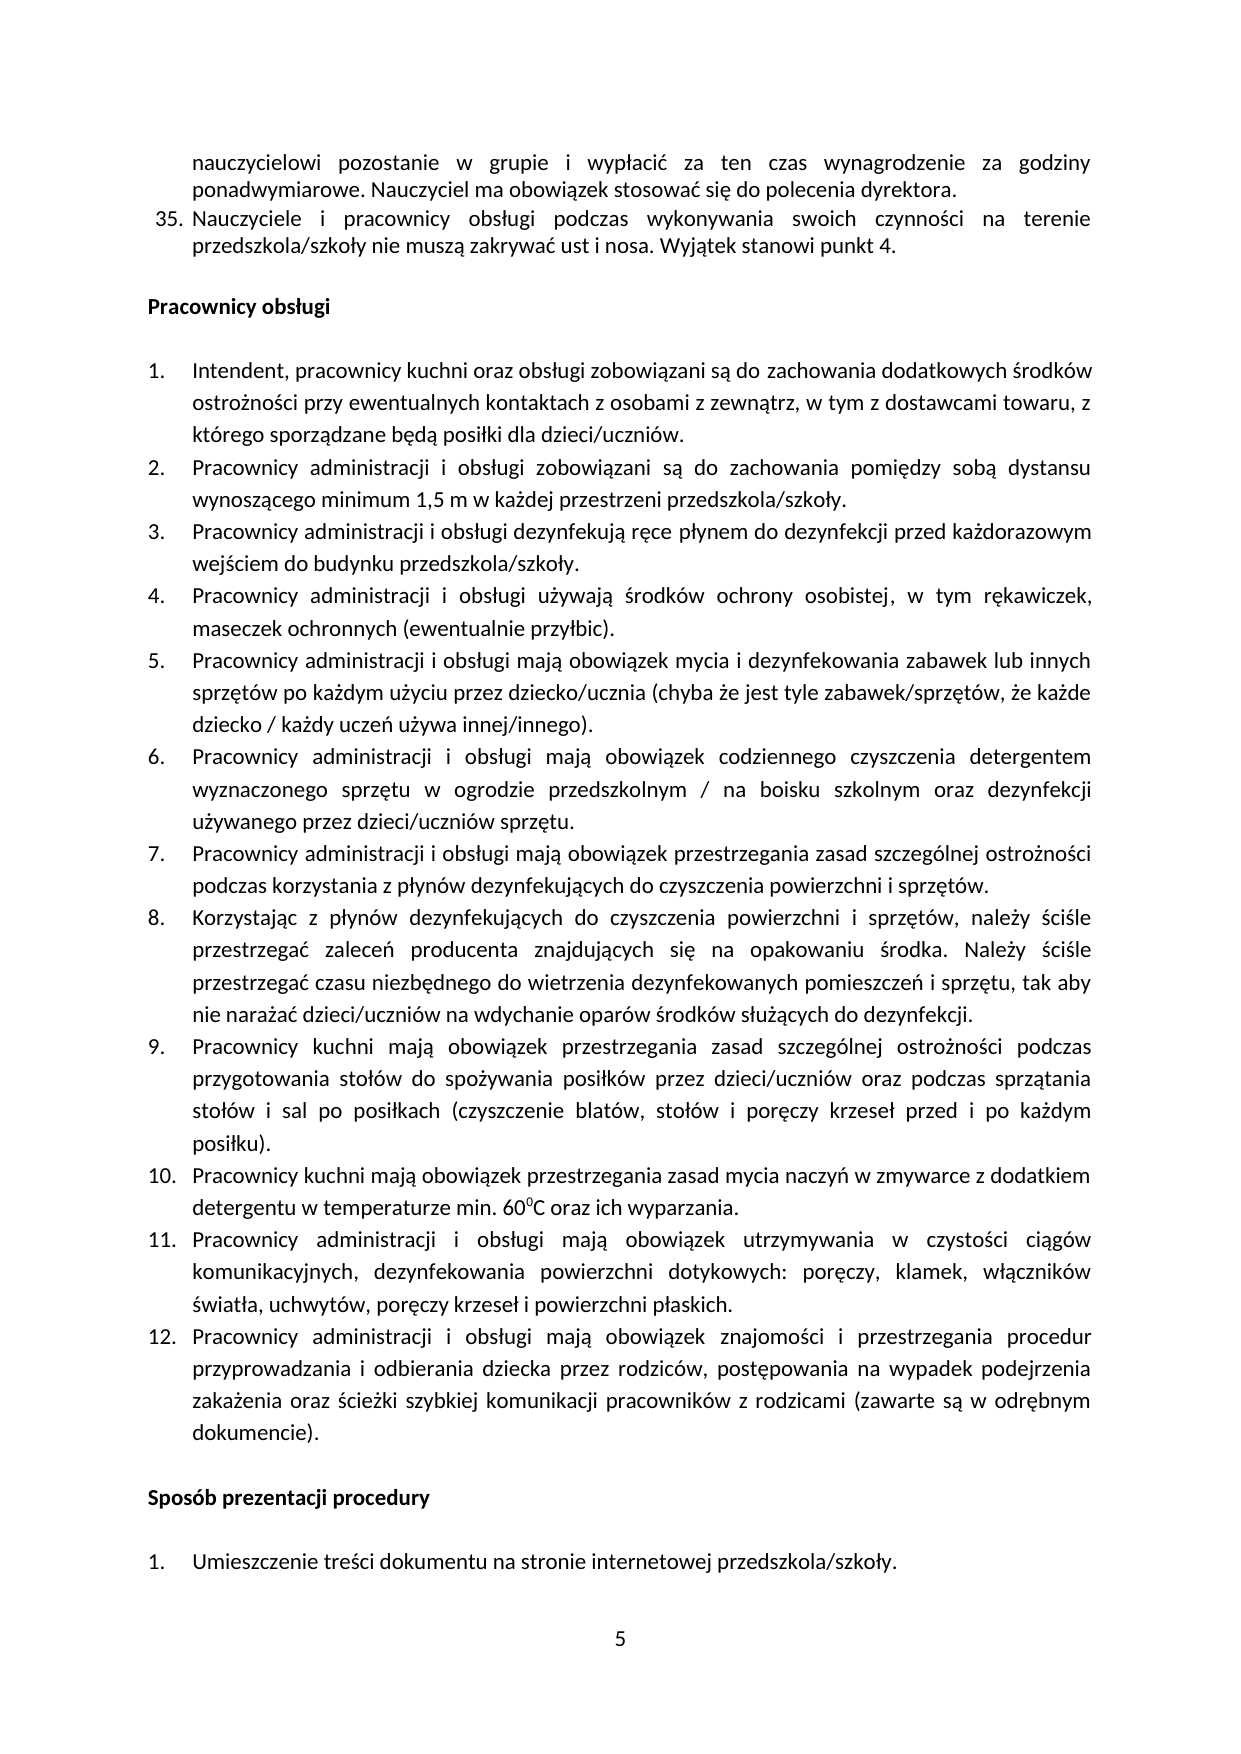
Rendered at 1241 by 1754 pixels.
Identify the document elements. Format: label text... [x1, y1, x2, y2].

text Sposób prezentacji procedury [148, 1483, 1093, 1511]
list Nauczyciele i pracownicy obsługi podczas wykonywania swoich czynności na terenie przedszkola/szkoły nie muszą zakrywać ust i nosa. Wyjątek stanowi punkt 4. [155, 204, 1093, 260]
list Intendent, pracownicy kuchni oraz obsługi zobowiązani są do zachowania dodatkowych środków ostrożności przy ewentualnych kontaktach z osobami z zewnątrz, w tym z dostawcami towaru, z którego sporządzane będą posiłki dla dzieci/uczniów. [148, 356, 1093, 449]
list Pracownicy administracji i obsługi mają obowiązek mycia i dezynfekowania zabawek lub innych sprzętów po każdym użyciu przez dziecko/ucznia (chyba że jest tyle zabawek/sprzętów, że każde dziecko / każdy uczeń używa innej/innego). [148, 646, 1093, 738]
text Pracownicy obsługi [148, 292, 1093, 320]
list Umieszczenie treści dokumentu na stronie internetowej przedszkola/szkoły. [148, 1547, 1093, 1575]
list Pracownicy kuchni mają obowiązek przestrzegania zasad mycia naczyń w zmywarce z dodatkiem detergentu w temperaturze min. 600C oraz ich wyparzania. [148, 1161, 1093, 1221]
list Pracownicy administracji i obsługi mają obowiązek przestrzegania zasad szczególnej ostrożności podczas korzystania z płynów dezynfekujących do czyszczenia powierzchni i sprzętów. [148, 839, 1093, 899]
list Pracownicy administracji i obsługi mają obowiązek codziennego czyszczenia detergentem wyznaczonego sprzętu w ogrodzie przedszkolnym / na boisku szkolnym oraz dezynfekcji używanego przez dzieci/uczniów sprzętu. [148, 742, 1093, 835]
list Korzystając z płynów dezynfekujących do czyszczenia powierzchni i sprzętów, należy ściśle przestrzegać zaleceń producenta znajdujących się na opakowaniu środka. Należy ściśle przestrzegać czasu niezbędnego do wietrzenia dezynfekowanych pomieszczeń i sprzętu, tak aby nie narażać dzieci/uczniów na wdychanie oparów środków służących do dezynfekcji. [148, 903, 1093, 1028]
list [155, 148, 1093, 204]
list Pracownicy administracji i obsługi używają środków ochrony osobistej, w tym rękawiczek, maseczek ochronnych (ewentualnie przyłbic). [148, 582, 1093, 642]
list Pracownicy administracji i obsługi zobowiązani są do zachowania pomiędzy sobą dystansu wynoszącego minimum 1,5 m w każdej przestrzeni przedszkola/szkoły. [148, 453, 1093, 513]
list Pracownicy kuchni mają obowiązek przestrzegania zasad szczególnej ostrożności podczas przygotowania stołów do spożywania posiłków przez dzieci/uczniów oraz podczas sprzątania stołów i sal po posiłkach (czyszczenie blatów, stołów i poręczy krzeseł przed i po każdym posiłku). [148, 1032, 1093, 1157]
list Pracownicy administracji i obsługi dezynfekują ręce płynem do dezynfekcji przed każdorazowym wejściem do budynku przedszkola/szkoły. [148, 517, 1093, 577]
list Pracownicy administracji i obsługi mają obowiązek znajomości i przestrzegania procedur przyprowadzania i odbierania dziecka przez rodziców, postępowania na wypadek podejrzenia zakażenia oraz ścieżki szybkiej komunikacji pracowników z rodzicami (zawarte są w odrębnym dokumencie). [148, 1322, 1093, 1446]
list Pracownicy administracji i obsługi mają obowiązek utrzymywania w czystości ciągów komunikacyjnych, dezynfekowania powierzchni dotykowych: poręczy, klamek, włączników światła, uchwytów, poręczy krzeseł i powierzchni płaskich. [148, 1225, 1093, 1318]
